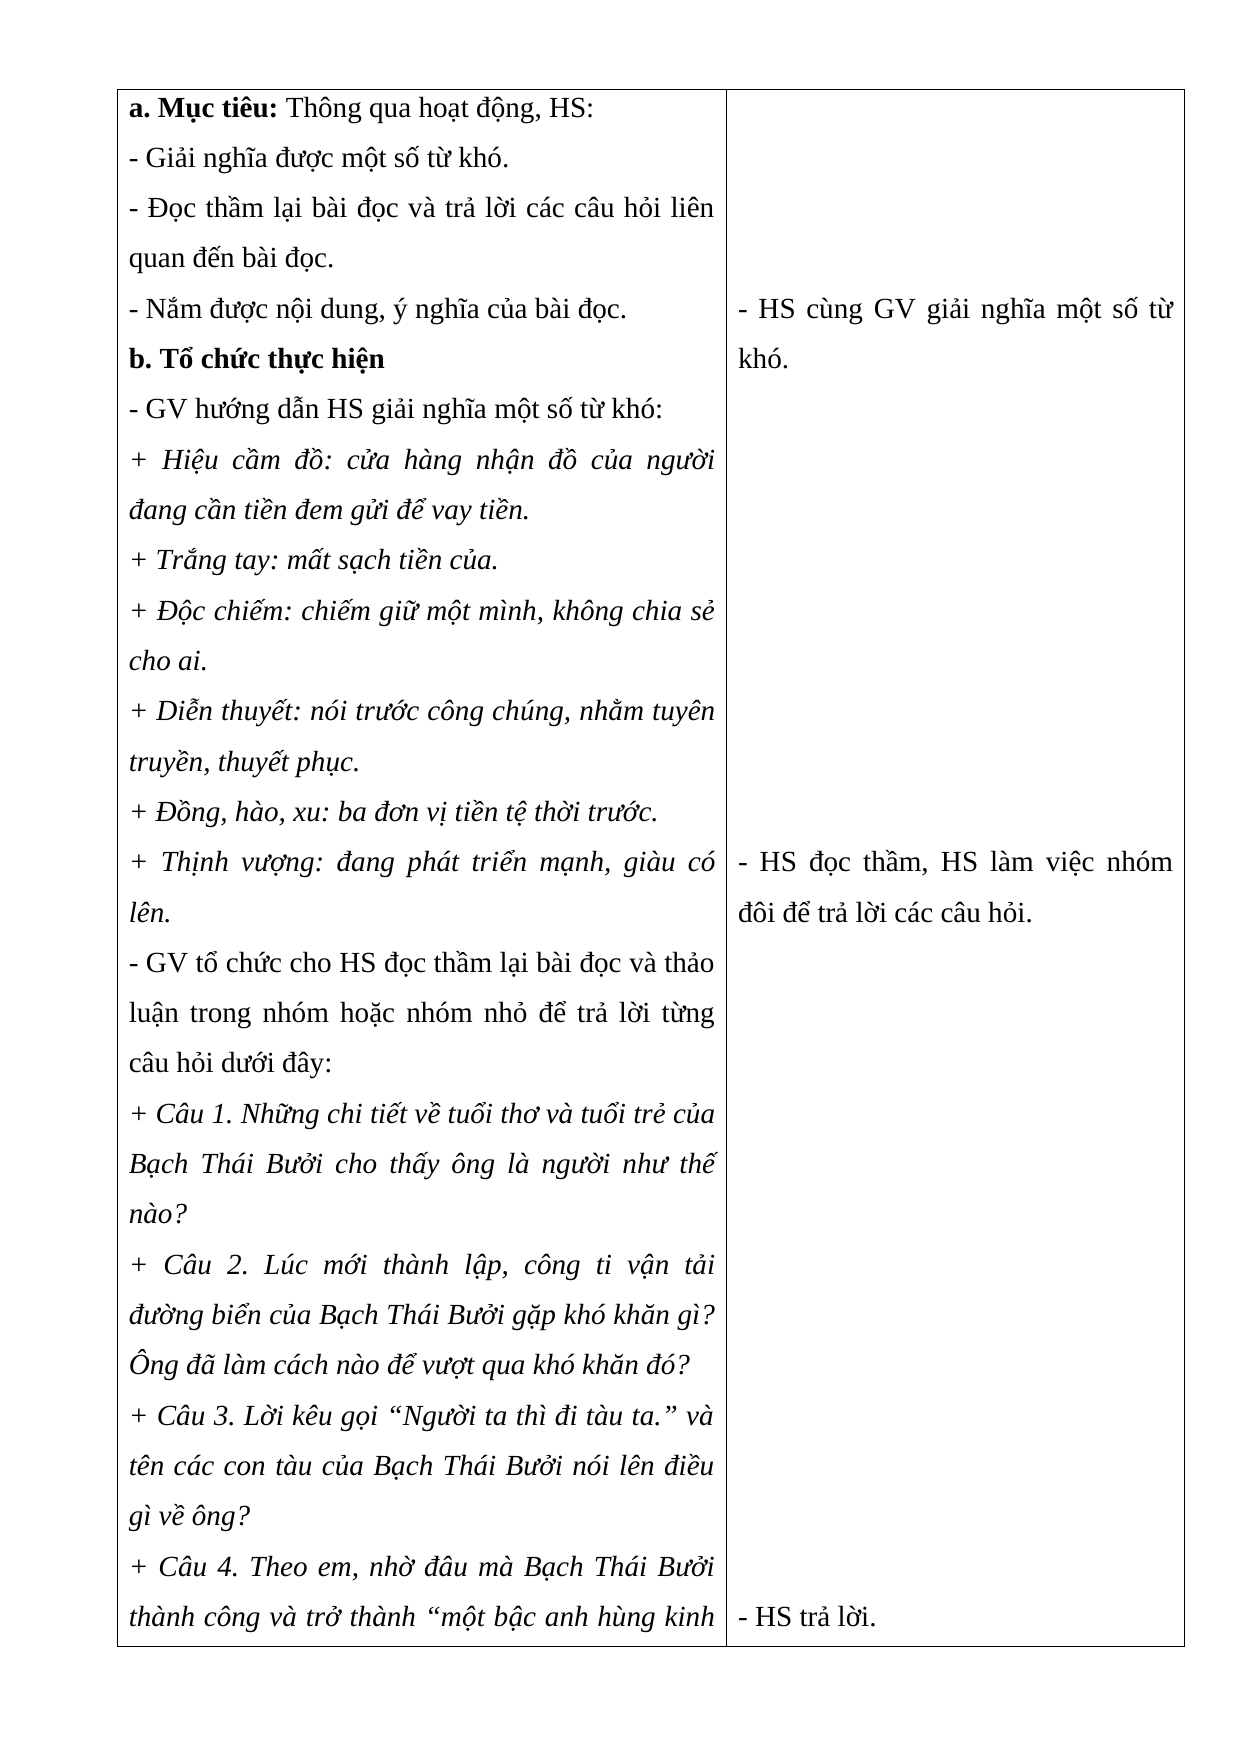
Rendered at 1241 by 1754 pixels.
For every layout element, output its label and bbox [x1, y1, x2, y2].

table_cell [118, 90, 726, 1646]
table_cell [727, 90, 1184, 1646]
